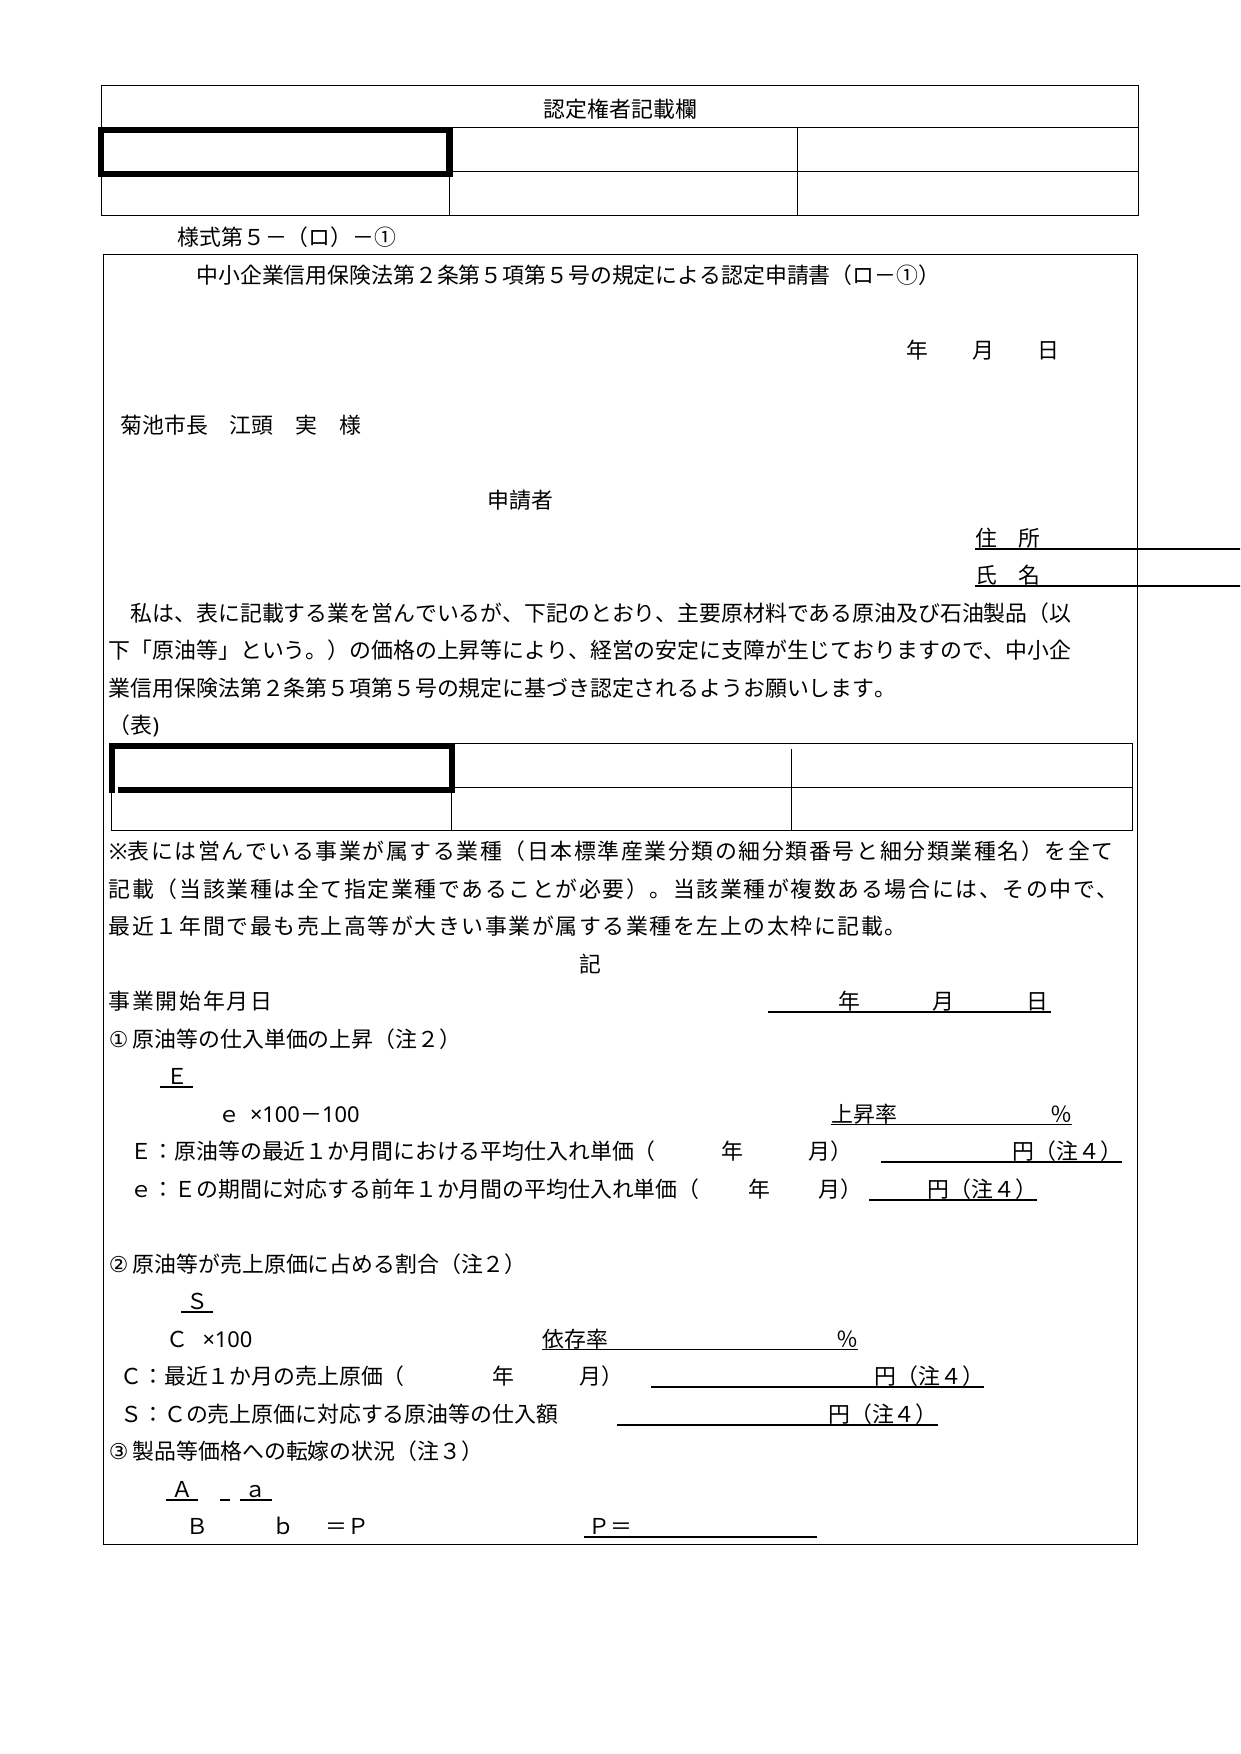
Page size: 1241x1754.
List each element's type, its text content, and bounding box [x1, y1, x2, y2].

table_cell [798, 172, 1138, 215]
table_cell [450, 172, 797, 215]
table_header 認定権者記載欄 [102, 86, 1138, 127]
table_cell [102, 177, 449, 215]
table_cell [798, 128, 1138, 171]
text 様式第５－（ロ）－① [177, 217, 1063, 254]
table_cell [104, 133, 446, 171]
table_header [104, 255, 1137, 1544]
table_cell [453, 128, 797, 171]
